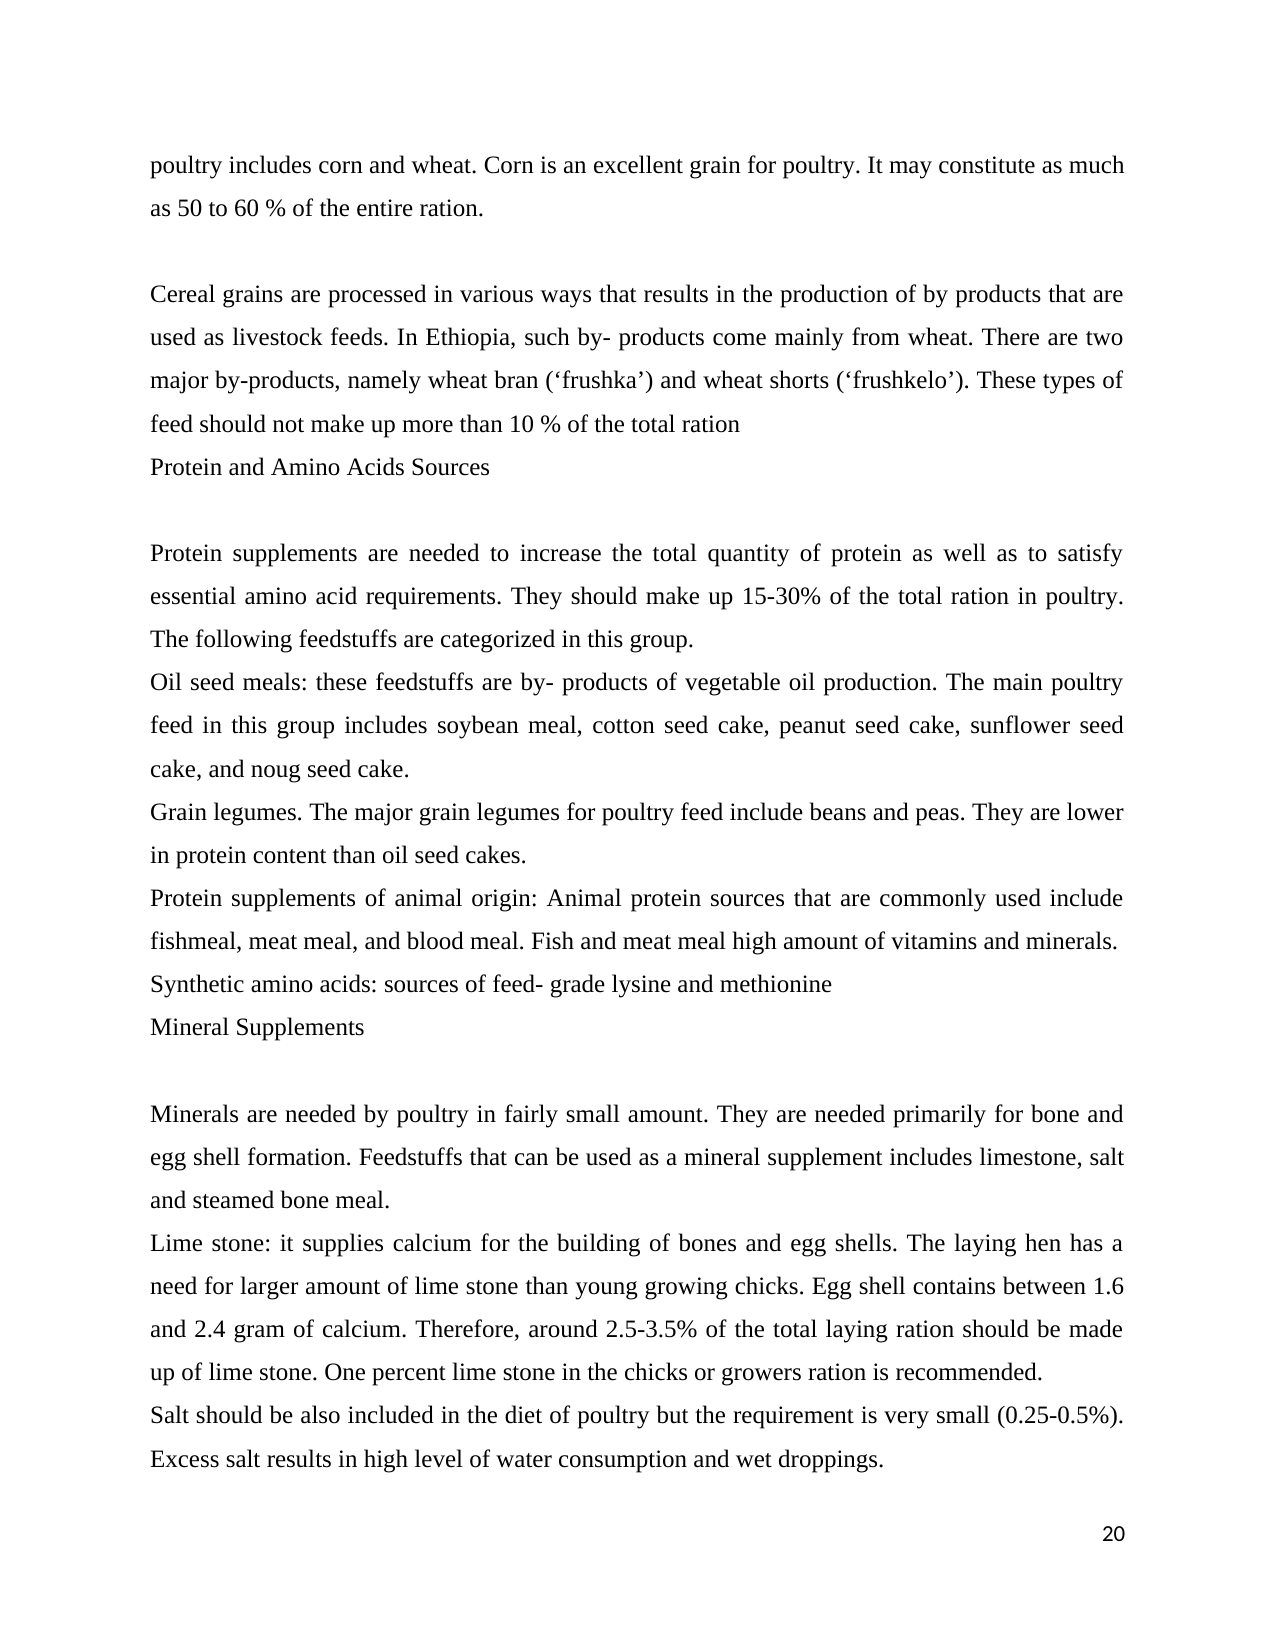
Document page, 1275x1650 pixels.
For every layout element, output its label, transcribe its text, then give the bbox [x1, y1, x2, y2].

text Salt should be also included in the diet of poultry but the requirement is very small (0.25-0.5%). Excess salt results in high level of water consumption and wet droppings. [150, 1401, 1125, 1472]
text Lime stone: it supplies calcium for the building of bones and egg shells. The laying hen has a need for larger amount of lime stone than young growing chicks. Egg shell contains between 1.6 and 2.4 gram of calcium. Therefore, around 2.5-3.5% of the total laying ration should be made up of lime stone. One percent lime stone in the chicks or growers ration is recommended. [150, 1228, 1125, 1386]
text Mineral Supplements [150, 1012, 1125, 1041]
text Protein supplements are needed to increase the total quantity of protein as well as to satisfy essential amino acid requirements. They should make up 15-30% of the total ration in poultry. The following feedstuffs are categorized in this group. [150, 538, 1125, 653]
text Oil seed meals: these feedstuffs are by- products of vegetable oil production. The main poultry feed in this group includes soybean meal, cotton seed cake, peanut seed cake, sunflower seed cake, and noug seed cake. [150, 667, 1125, 782]
text Cereal grains are processed in various ways that results in the production of by products that are used as livestock feeds. In Ethiopia, such by- products come mainly from wheat. There are two major by-products, namely wheat bran (‘frushka’) and wheat shorts (‘frushkelo’). These types of feed should not make up more than 10 % of the total ration [150, 279, 1125, 437]
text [150, 150, 1125, 222]
text Synthetic amino acids: sources of feed- grade lysine and methionine [150, 969, 1125, 998]
text Minerals are needed by poultry in fairly small amount. They are needed primarily for bone and egg shell formation. Feedstuffs that can be used as a mineral supplement includes limestone, salt and steamed bone meal. [150, 1099, 1125, 1214]
text Grain legumes. The major grain legumes for poultry feed include beans and peas. They are lower in protein content than oil seed cakes. [150, 797, 1125, 869]
text Protein supplements of animal origin: Animal protein sources that are commonly used include fishmeal, meat meal, and blood meal. Fish and meat meal high amount of vitamins and minerals. [150, 883, 1125, 955]
text Protein and Amino Acids Sources [150, 452, 1125, 481]
